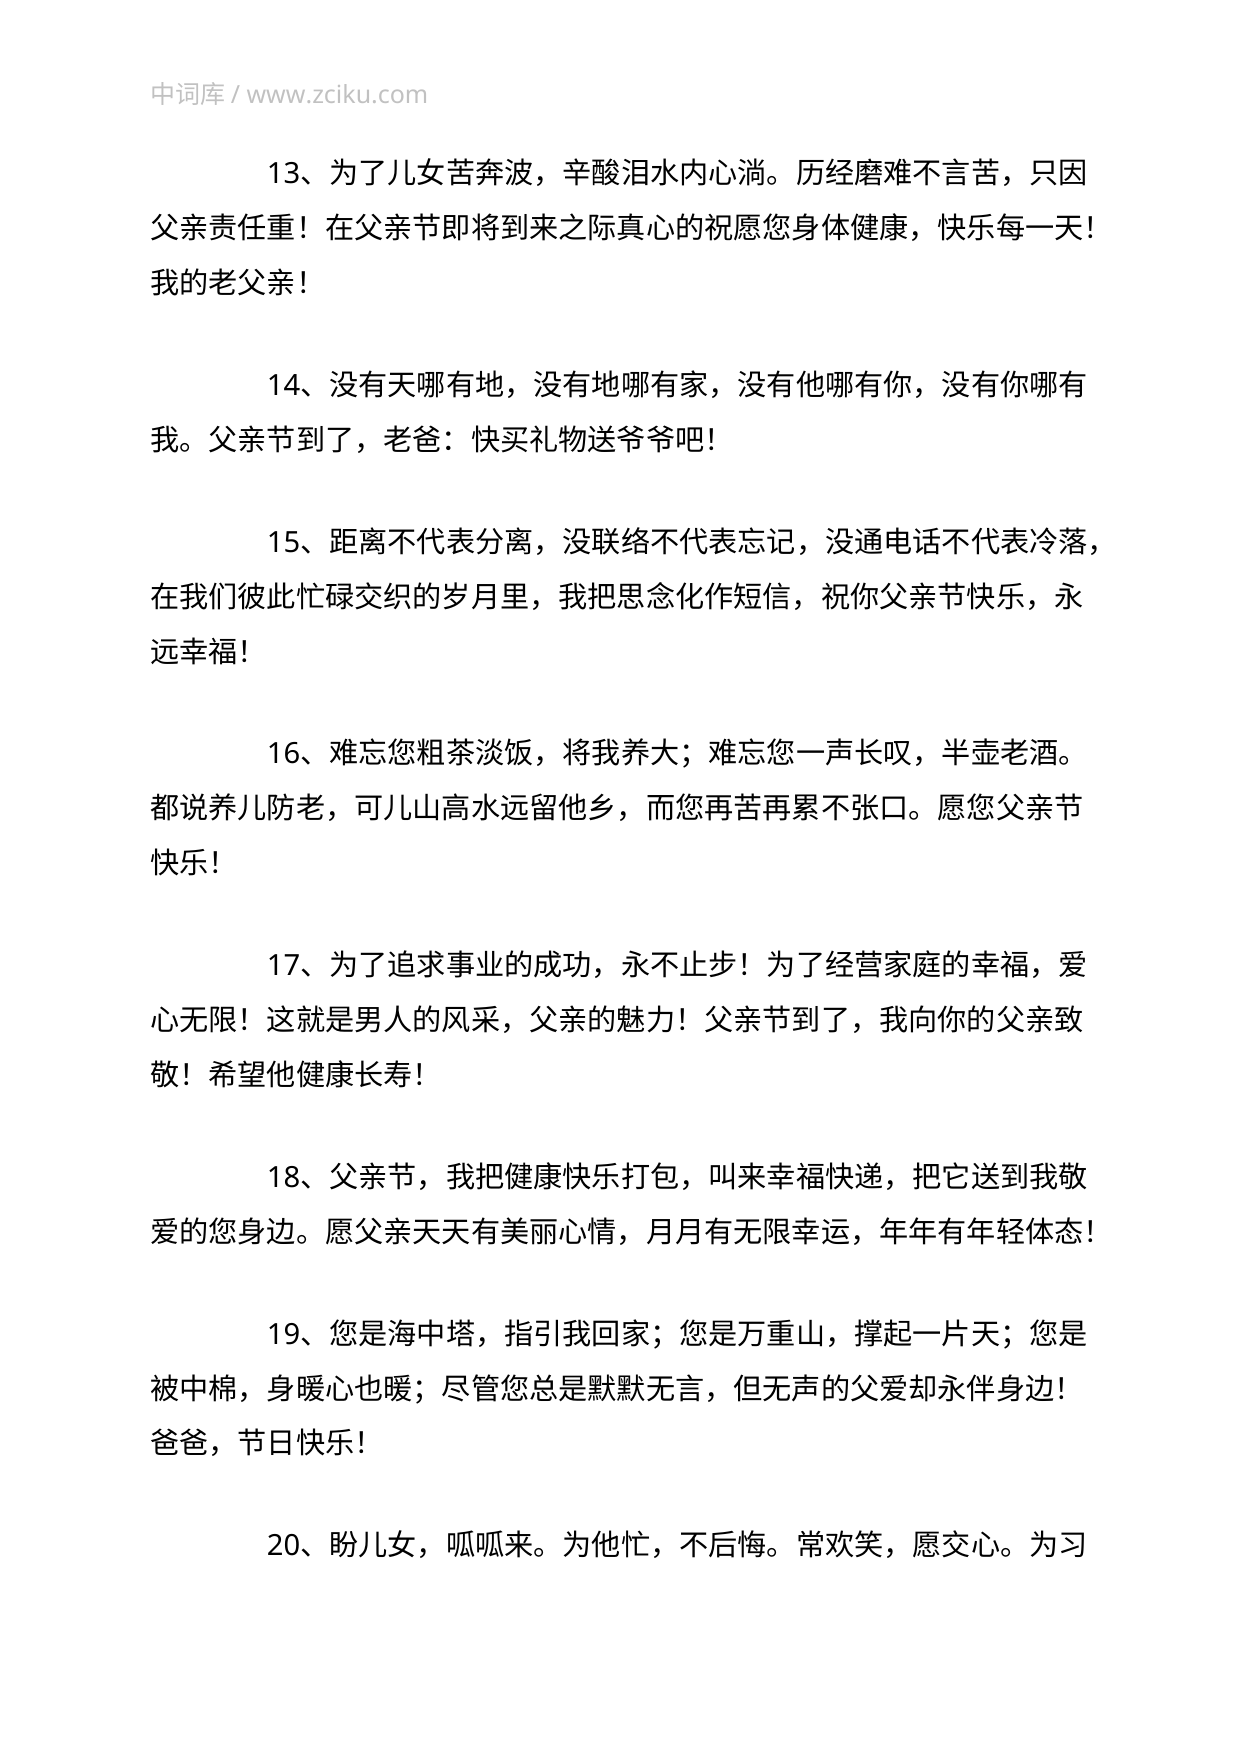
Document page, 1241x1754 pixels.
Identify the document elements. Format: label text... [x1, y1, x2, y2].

text 18、父亲节，我把健康快乐打包，叫来幸福快递，把它送到我敬爱的您身边。愿父亲天天有美丽心情，月月有无限幸运，年年有年轻体态！ [150, 1153, 1090, 1251]
text 13、为了儿女苦奔波，辛酸泪水内心淌。历经磨难不言苦，只因父亲责任重！在父亲节即将到来之际真心的祝愿您身体健康，快乐每一天！我的老父亲！ [150, 150, 1090, 302]
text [150, 1522, 1090, 1564]
text 14、没有天哪有地，没有地哪有家，没有他哪有你，没有你哪有我。父亲节到了，老爸：快买礼物送爷爷吧！ [150, 362, 1090, 459]
text 15、距离不代表分离，没联络不代表忘记，没通电话不代表冷落，在我们彼此忙碌交织的岁月里，我把思念化作短信，祝你父亲节快乐，永远幸福！ [150, 518, 1090, 671]
text 19、您是海中塔，指引我回家；您是万重山，撑起一片天；您是被中棉，身暖心也暖；尽管您总是默默无言，但无声的父爱却永伴身边！爸爸，节日快乐！ [150, 1310, 1090, 1462]
text 16、难忘您粗茶淡饭，将我养大；难忘您一声长叹，半壶老酒。都说养儿防老，可儿山高水远留他乡，而您再苦再累不张口。愿您父亲节快乐！ [150, 730, 1090, 882]
text 17、为了追求事业的成功，永不止步！为了经营家庭的幸福，爱心无限！这就是男人的风采，父亲的魅力！父亲节到了，我向你的父亲致敬！希望他健康长寿！ [150, 942, 1090, 1094]
